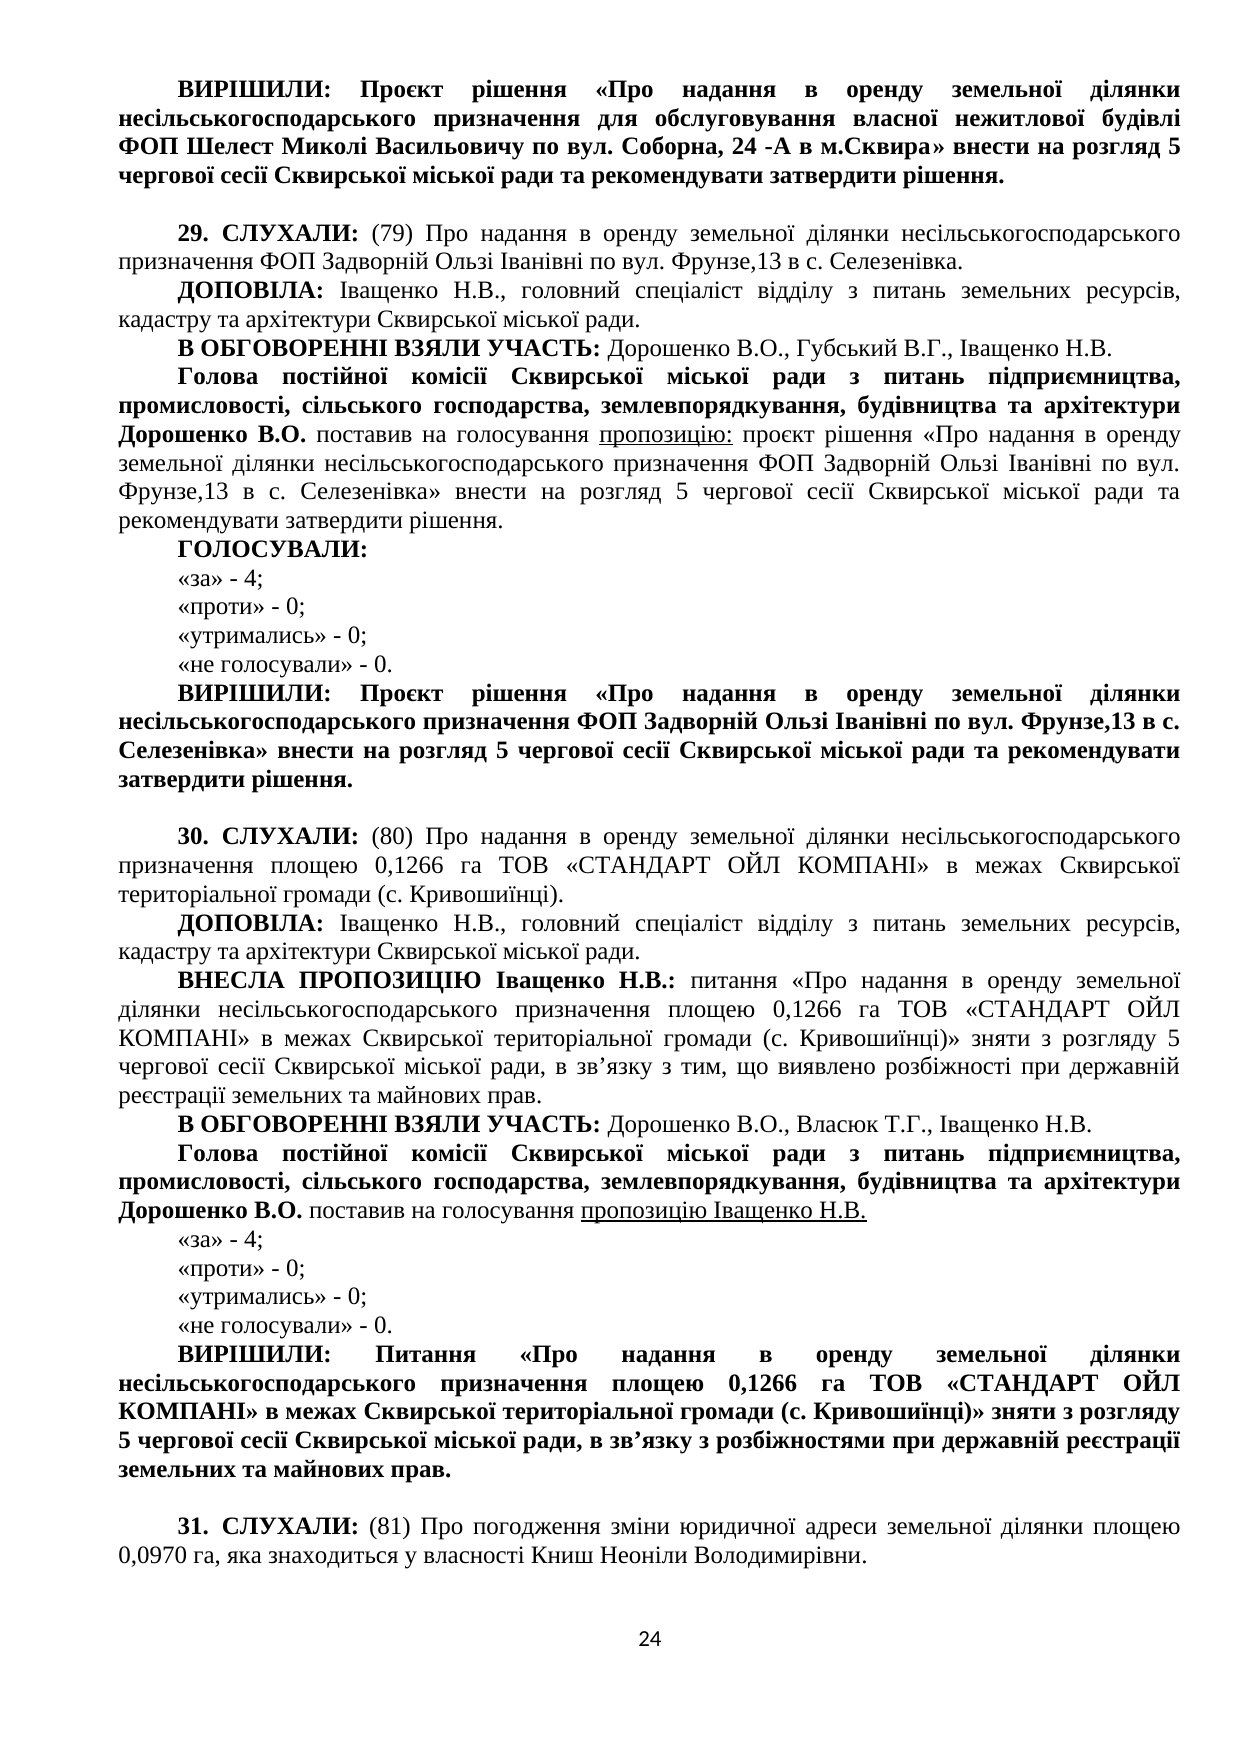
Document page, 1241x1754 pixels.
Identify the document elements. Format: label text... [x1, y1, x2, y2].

text Голова постійної комісії Сквирської міської ради з питань підприємництва, промисловості, сільського господарства, землевпорядкування, будівництва та архітектури Дорошенко В.О. поставив на голосування пропозицію: проєкт рішення «Про надання в оренду земельної ділянки несільськогосподарського призначення ФОП Задворній Ользі Іванівні по вул. Фрунзе,13 в с. Селезенівка» внести на розгляд 5 чергової сесії Сквирської міської ради та рекомендувати затвердити рішення. [118, 361, 1181, 534]
text «проти» - 0; [118, 591, 1181, 620]
text В ОБГОВОРЕННІ ВЗЯЛИ УЧАСТЬ: Дорошенко В.О., Губський В.Г., Іващенко Н.В. [118, 333, 1181, 361]
list ДОПОВІЛА: Іващенко Н.В., головний спеціаліст відділу з питань земельних ресурсів, кадастру та архітектури Сквирської міської ради. [118, 908, 1181, 965]
text Голова постійної комісії Сквирської міської ради з питань підприємництва, промисловості, сільського господарства, землевпорядкування, будівництва та архітектури Дорошенко В.О. поставив на голосування пропозицію Іващенко Н.В. [118, 1138, 1181, 1224]
text В ОБГОВОРЕННІ ВЗЯЛИ УЧАСТЬ: Дорошенко В.О., Власюк Т.Г., Іващенко Н.В. [118, 1109, 1181, 1138]
text «за» - 4; [118, 563, 1181, 591]
list ВИРІШИЛИ: Проєкт рішення «Про надання в оренду земельної ділянки несільськогосподарського призначення для обслуговування власної нежитлової будівлі ФОП Шелест Миколі Васильовичу по вул. Соборна, 24 -А в м.Сквира» внести на розгляд 5 чергової сесії Сквирської міської ради та рекомендувати затвердити рішення. [118, 74, 1181, 189]
list ДОПОВІЛА: Іващенко Н.В., головний спеціаліст відділу з питань земельних ресурсів, кадастру та архітектури Сквирської міської ради. [118, 275, 1181, 333]
text «за» - 4; [118, 1224, 1181, 1253]
list ВИРІШИЛИ: Проєкт рішення «Про надання в оренду земельної ділянки несільськогосподарського призначення ФОП Задворній Ользі Іванівні по вул. Фрунзе,13 в с. Селезенівка» внести на розгляд 5 чергової сесії Сквирської міської ради та рекомендувати затвердити рішення. [118, 678, 1181, 793]
list СЛУХАЛИ: (80) Про надання в оренду земельної ділянки несільськогосподарського призначення площею 0,1266 га ТОВ «СТАНДАРТ ОЙЛ КОМПАНІ» в межах Сквирської територіальної громади (с. Кривошиїнці). [118, 821, 1181, 908]
text «проти» - 0; [118, 1253, 1181, 1281]
text ГОЛОСУВАЛИ: [118, 534, 1181, 563]
text «не голосували» - 0. [118, 649, 1181, 678]
text «утримались» - 0; [118, 1281, 1181, 1310]
text ВИРІШИЛИ: Питання «Про надання в оренду земельної ділянки несільськогосподарського призначення площею 0,1266 га ТОВ «СТАНДАРТ ОЙЛ КОМПАНІ» в межах Сквирської територіальної громади (с. Кривошиїнці)» зняти з розгляду 5 чергової сесії Сквирської міської ради, в зв’язку з розбіжностями при державній реєстрації земельних та майнових прав. [118, 1339, 1181, 1483]
list СЛУХАЛИ: (79) Про надання в оренду земельної ділянки несільськогосподарського призначення ФОП Задворній Ользі Іванівні по вул. Фрунзе,13 в с. Селезенівка. [118, 218, 1181, 275]
list СЛУХАЛИ: (81) Про погодження зміни юридичної адреси земельної ділянки площею 0,0970 га, яка знаходиться у власності Книш Неоніли Володимирівни. [118, 1511, 1181, 1569]
text ВНЕСЛА ПРОПОЗИЦІЮ Іващенко Н.В.: питання «Про надання в оренду земельної ділянки несільськогосподарського призначення площею 0,1266 га ТОВ «СТАНДАРТ ОЙЛ КОМПАНІ» в межах Сквирської територіальної громади (с. Кривошиїнці)» зняти з розгляду 5 чергової сесії Сквирської міської ради, в зв’язку з тим, що виявлено розбіжності при державній реєстрації земельних та майнових прав. [118, 965, 1181, 1109]
text «не голосували» - 0. [118, 1310, 1181, 1339]
text «утримались» - 0; [118, 620, 1181, 649]
